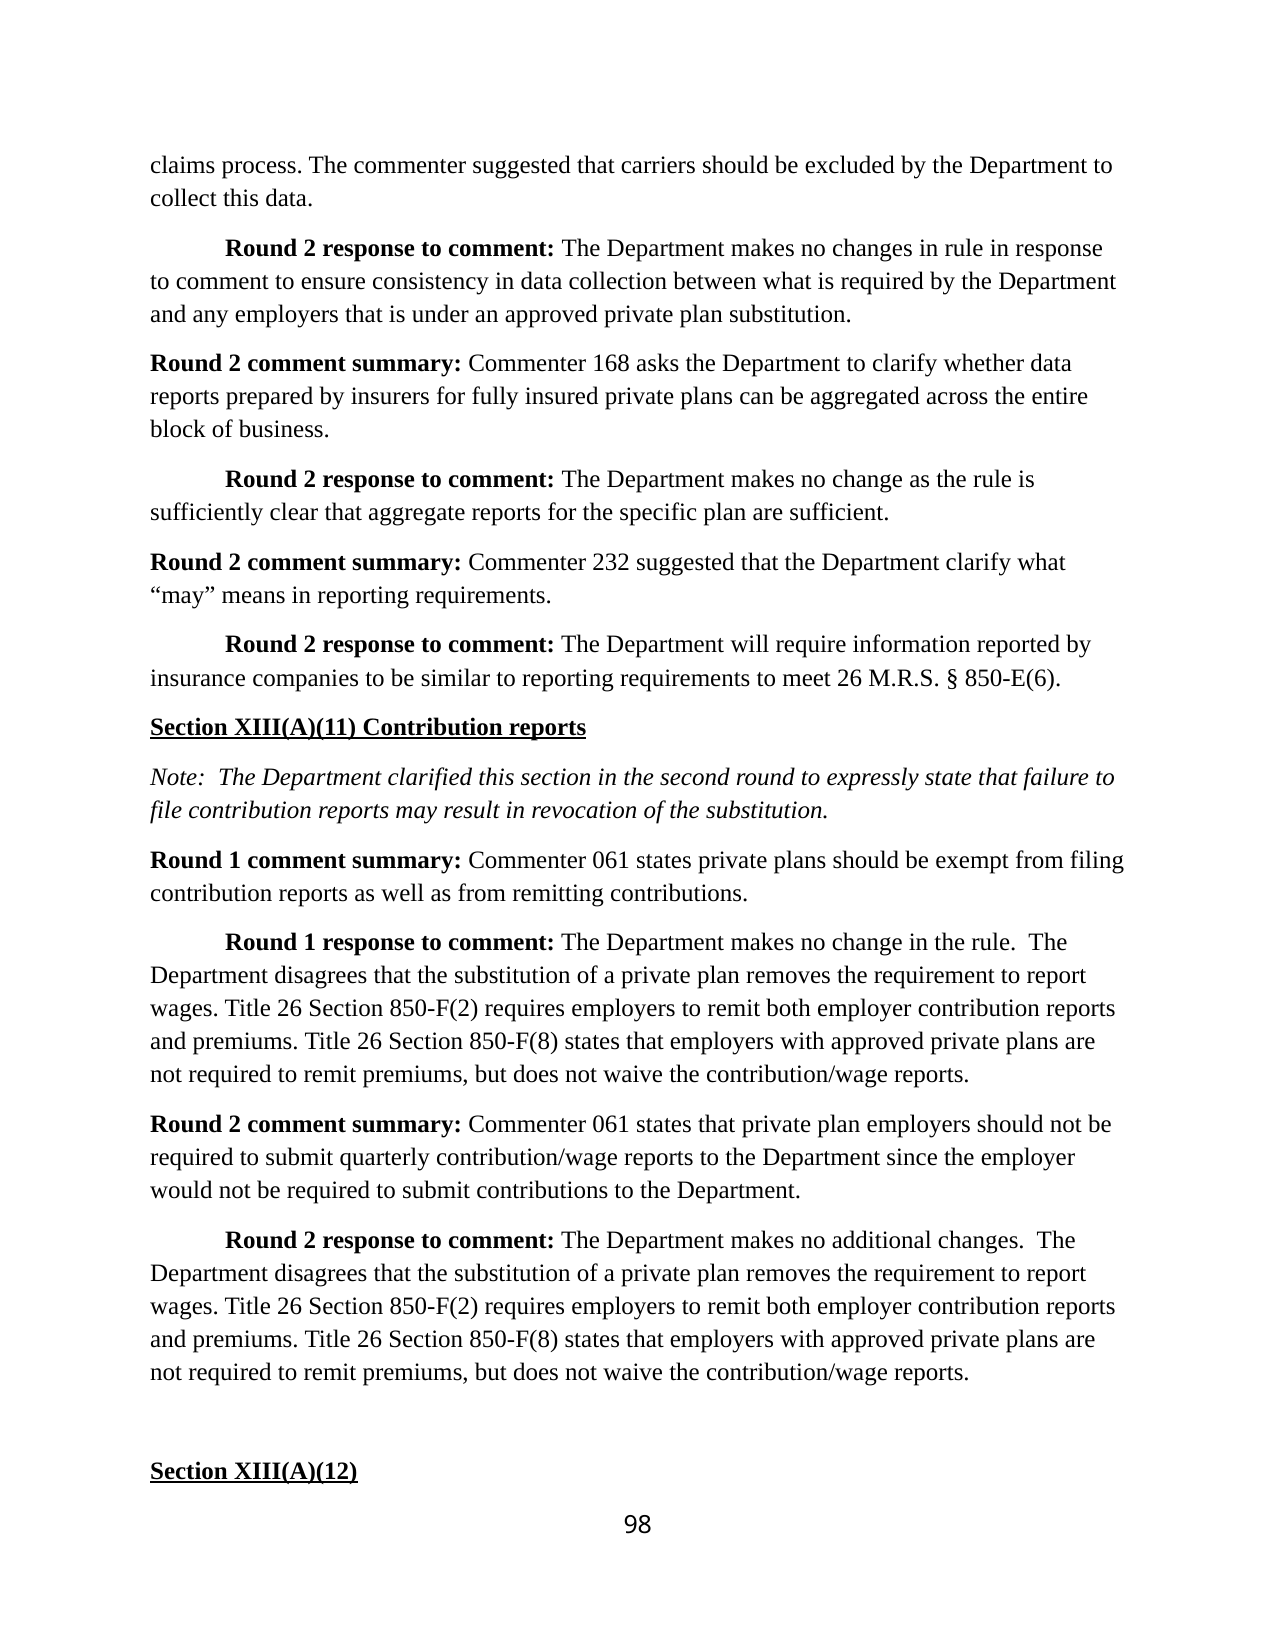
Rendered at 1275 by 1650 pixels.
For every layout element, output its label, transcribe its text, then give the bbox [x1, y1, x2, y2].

text Note: The Department clarified this section in the second round to expressly state that failure to file contribution reports may result in revocation of the substitution. [150, 762, 1125, 824]
text Round 1 comment summary: Commenter 061 states private plans should be exempt from filing contribution reports as well as from remitting contributions. [150, 845, 1125, 906]
text Section XIII(A)(12) [150, 1456, 1125, 1485]
text Round 2 response to comment: The Department will require information reported by insurance companies to be similar to reporting requirements to meet 26 M.R.S. § 850-E(6). [150, 629, 1125, 691]
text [150, 150, 1125, 212]
text Round 2 comment summary: Commenter 168 asks the Department to clarify whether data reports prepared by insurers for fully insured private plans can be aggregated across the entire block of business. [150, 348, 1125, 443]
text Round 2 response to comment: The Department makes no change as the rule is sufficiently clear that aggregate reports for the specific plan are sufficient. [150, 464, 1125, 526]
text Round 2 comment summary: Commenter 232 suggested that the Department clarify what “may” means in reporting requirements. [150, 547, 1125, 609]
text Section XIII(A)(11) Contribution reports [150, 712, 1125, 741]
text Round 2 response to comment: The Department makes no additional changes. The Department disagrees that the substitution of a private plan removes the requirement to report wages. Title 26 Section 850-F(2) requires employers to remit both employer contribution reports and premiums. Title 26 Section 850-F(8) states that employers with approved private plans are not required to remit premiums, but does not waive the contribution/wage reports. [150, 1225, 1125, 1386]
text Round 2 comment summary: Commenter 061 states that private plan employers should not be required to submit quarterly contribution/wage reports to the Department since the employer would not be required to submit contributions to the Department. [150, 1109, 1125, 1204]
text Round 2 response to comment: The Department makes no changes in rule in response to comment to ensure consistency in data collection between what is required by the Department and any employers that is under an approved private plan substitution. [150, 233, 1125, 327]
text Round 1 response to comment: The Department makes no change in the rule. The Department disagrees that the substitution of a private plan removes the requirement to report wages. Title 26 Section 850-F(2) requires employers to remit both employer contribution reports and premiums. Title 26 Section 850-F(8) states that employers with approved private plans are not required to remit premiums, but does not waive the contribution/wage reports. [150, 927, 1125, 1088]
